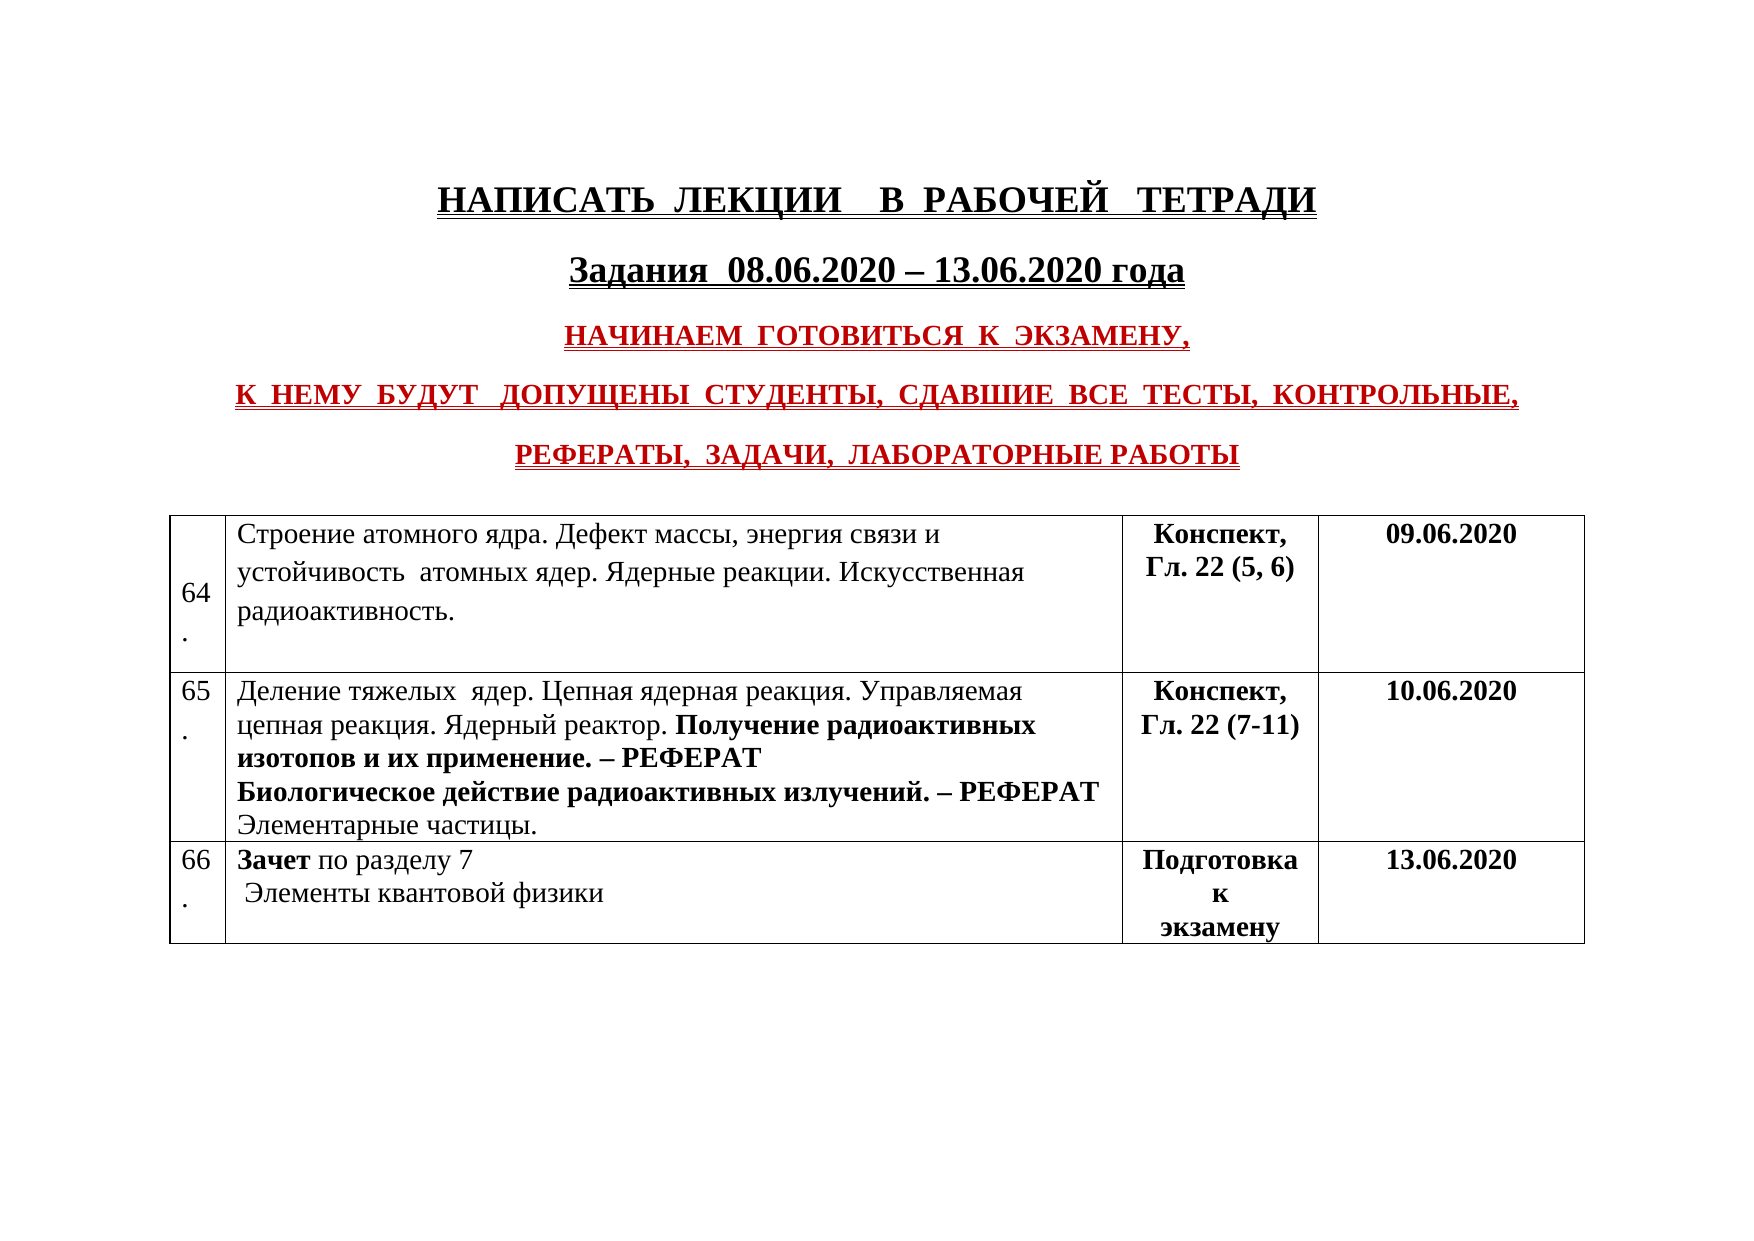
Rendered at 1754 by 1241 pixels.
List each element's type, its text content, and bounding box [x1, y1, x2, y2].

table_cell 65. [171, 673, 225, 841]
table_header Конспект, Гл. 22 (5, 6) [1123, 516, 1318, 672]
table_cell 66. [171, 842, 225, 943]
table_cell 13.06.2020 [1319, 842, 1584, 943]
table_cell Зачет по разделу 7 Элементы квантовой физики [226, 842, 1122, 943]
table_header 64. [171, 516, 225, 672]
text РЕФЕРАТЫ, ЗАДАЧИ, ЛАБОРАТОРНЫЕ РАБОТЫ [118, 437, 1636, 470]
text НАЧИНАЕМ ГОТОВИТЬСЯ К ЭКЗАМЕНУ, [118, 318, 1636, 352]
table_cell Конспект, Гл. 22 (7-11) [1123, 673, 1318, 841]
table_cell Подготовка к экзамену [1123, 842, 1318, 943]
text К НЕМУ БУДУТ ДОПУЩЕНЫ СТУДЕНТЫ, СДАВШИЕ ВСЕ ТЕСТЫ, КОНТРОЛЬНЫЕ, [118, 377, 1636, 411]
table_header 09.06.2020 [1319, 516, 1584, 672]
table_header Строение атомного ядра. Дефект массы, энергия связи и устойчивость атомных ядер. Ядерные реакции. Искусственная радиоактивность. [226, 516, 1122, 672]
text НАПИСАТЬ ЛЕКЦИИ В РАБОЧЕЙ ТЕТРАДИ [118, 177, 1636, 220]
table_cell 10.06.2020 [1319, 673, 1584, 841]
table_cell Деление тяжелых ядер. Цепная ядерная реакция. Управляемая цепная реакция. Ядерный реактор. Получение радиоактивных изотопов и их применение. – РЕФЕРАТ Биологическое действие радиоактивных излучений. – РЕФЕРАТ Элементарные частицы. [226, 673, 1122, 841]
text Задания 08.06.2020 – 13.06.2020 года [118, 248, 1636, 291]
